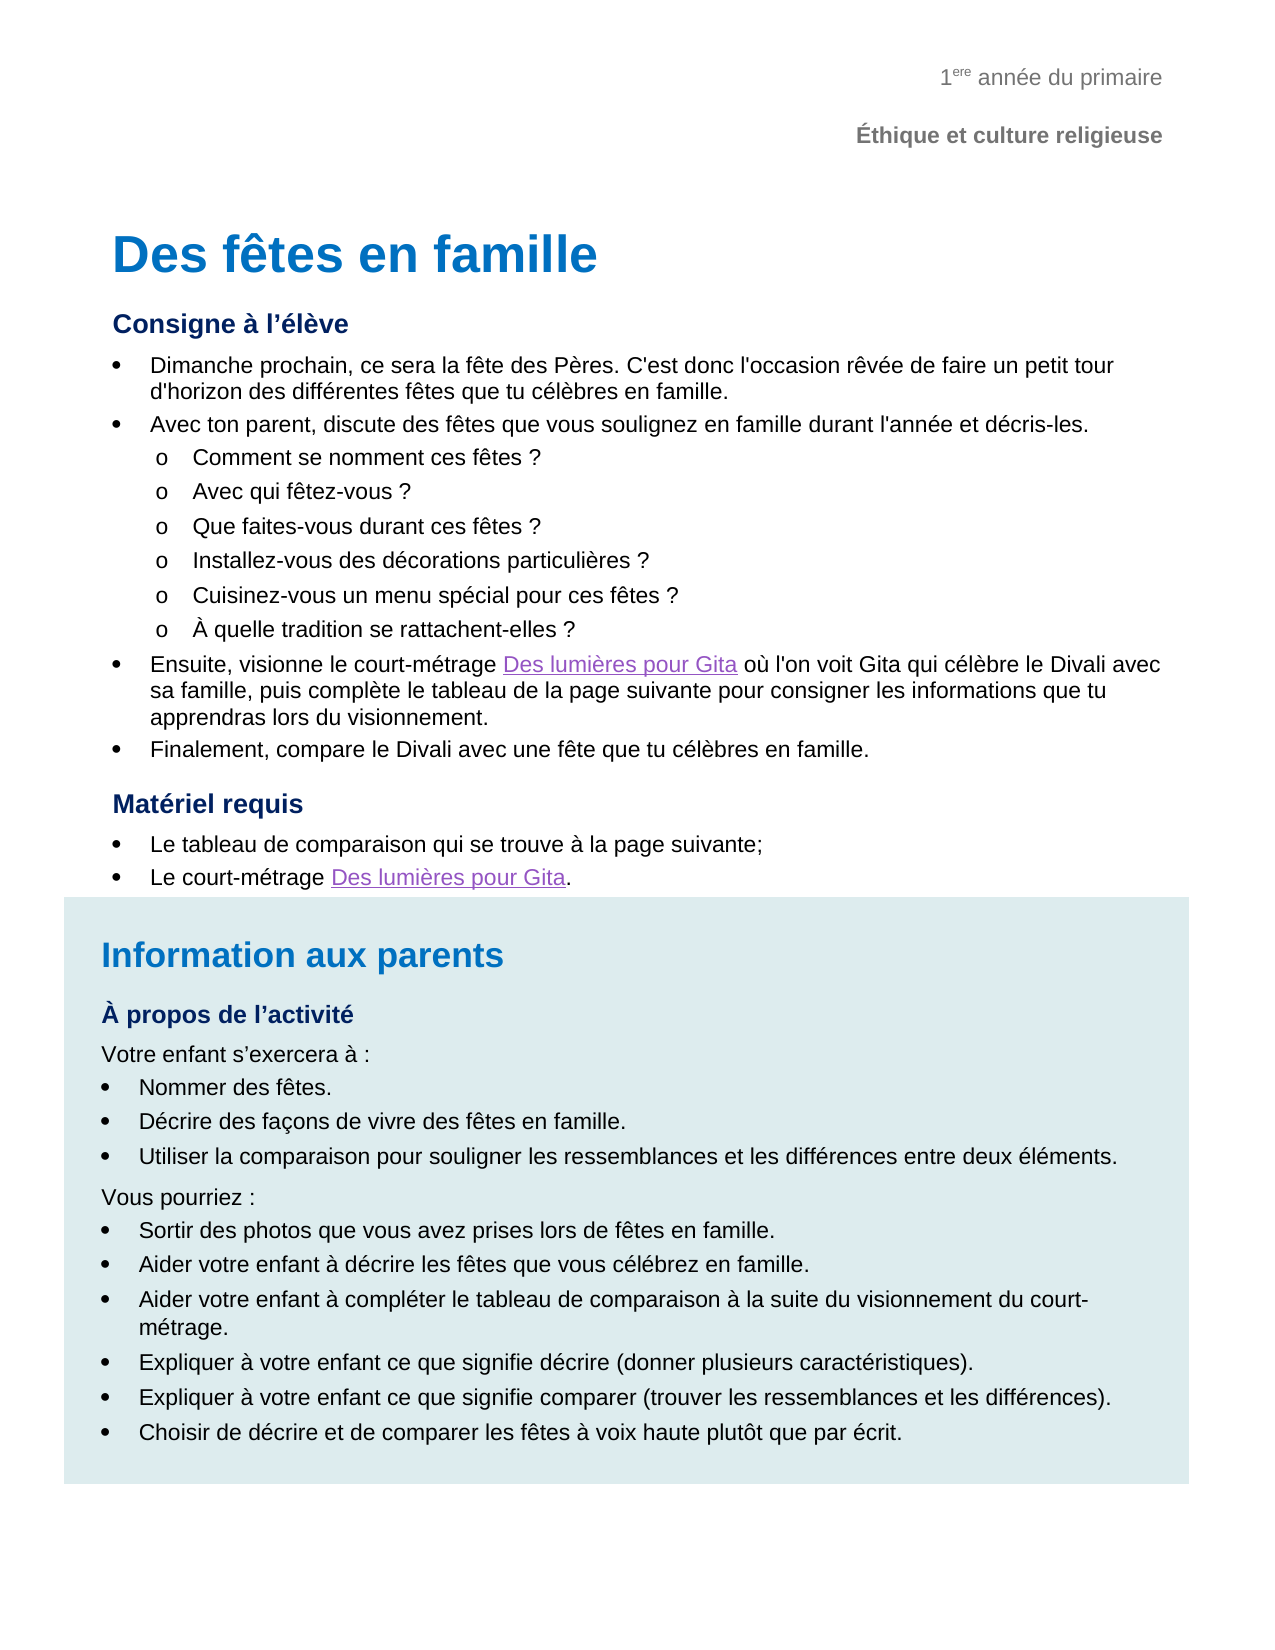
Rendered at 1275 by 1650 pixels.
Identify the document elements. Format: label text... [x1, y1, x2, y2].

text Comment se nomment ces fêtes ? [155, 443, 1162, 472]
text Cuisinez-vous un menu spécial pour ces fêtes ? [155, 582, 1162, 610]
text Que faites-vous durant ces fêtes ? [155, 513, 1162, 541]
list Avec ton parent, discute des fêtes que vous soulignez en famille durant l'année et décris-les. [112, 411, 1162, 437]
text Matériel requis [112, 788, 1083, 819]
list Dimanche prochain, ce sera la fête des Pères. C'est donc l'occasion rêvée de faire un petit tour d'horizon des différentes fêtes que tu célèbres en famille. [112, 352, 1162, 404]
text Installez-vous des décorations particulières ? [155, 547, 1162, 576]
text Consigne à l’élève [112, 308, 1162, 339]
text Le court-métrage Des lumières pour Gita. [112, 864, 1162, 890]
list Ensuite, visionne le court-métrage Des lumières pour Gita où l'on voit Gita qui célèbre le Divali avec sa famille, puis complète le tableau de la page suivante pour consigner les informations que tu apprendras lors du visionnement. [112, 651, 1162, 730]
text Avec qui fêtez-vous ? [155, 478, 1162, 506]
list Finalement, compare le Divali avec une fête que tu célèbres en famille. [112, 736, 1162, 763]
text Le tableau de comparaison qui se trouve à la page suivante; [112, 831, 1162, 858]
text Éthique et culture religieuse [112, 122, 1162, 148]
text À quelle tradition se rattachent-elles ? [155, 616, 1162, 645]
table_header Information aux parents À propos de l’activité Votre enfant s’exercera à : Nommer des fêtes. Décrire des façons de vivre des fêtes en famille. Utiliser la comparaison pour souligner les ressemblances et les différences entre deux éléments. Vous pourriez : Sortir des photos que vous avez prises lors de fêtes en famille. Aider votre enfant à décrire les fêtes que vous célébrez en famille. Aider votre enfant à compléter le tableau de comparaison à la suite du visionnement du court-métrage. Expliquer à votre enfant ce que signifie décrire (donner plusieurs caractéristiques). Expliquer à votre enfant ce que signifie comparer (trouver les ressemblances et les différences). Choisir de décrire et de comparer les fêtes à voix haute plutôt que par écrit. [64, 897, 1189, 1484]
text Des fêtes en famille [112, 223, 1162, 283]
